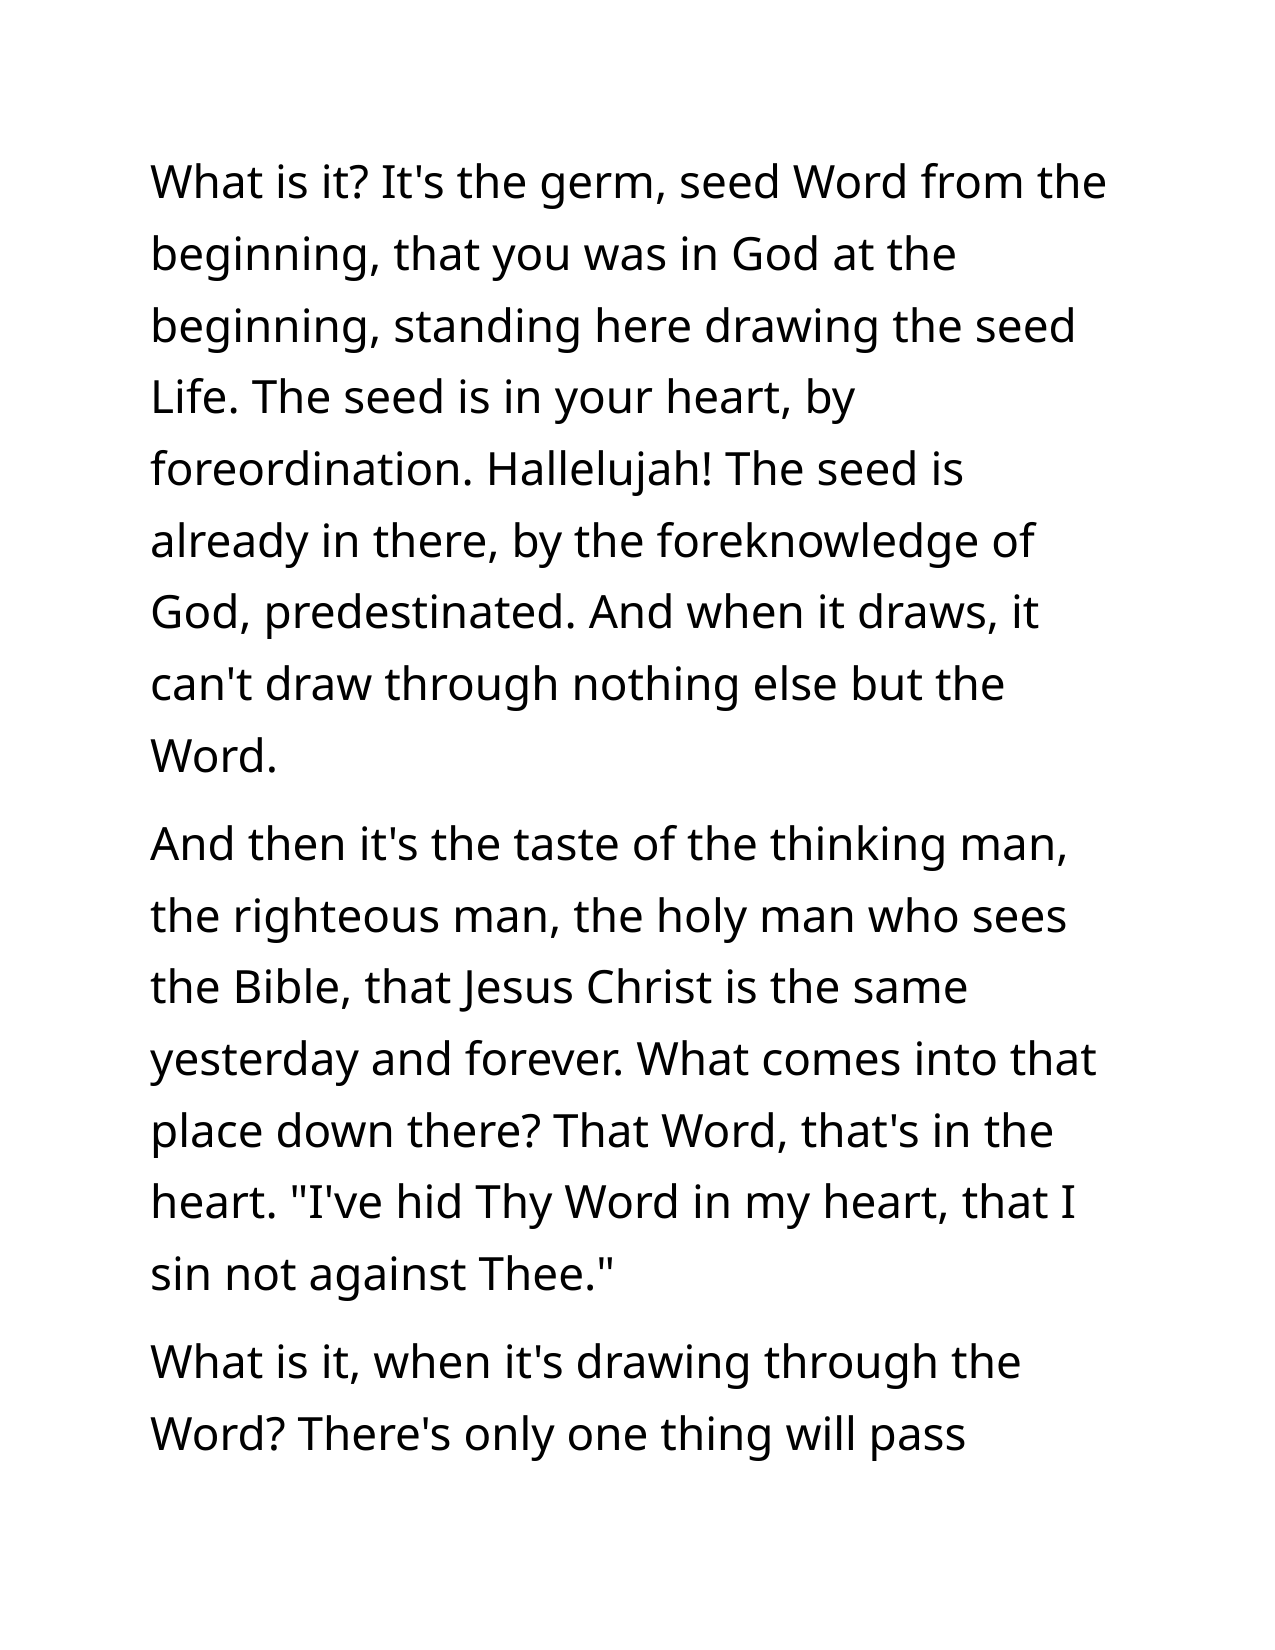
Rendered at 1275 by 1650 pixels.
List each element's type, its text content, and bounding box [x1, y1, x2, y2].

text What is it? It's the germ, seed Word from the beginning, that you was in God at the beginning, standing here drawing the seed Life. The seed is in your heart, by foreordination. Hallelujah! The seed is already in there, by the foreknowledge of God, predestinated. And when it draws, it can't draw through nothing else but the Word. [150, 150, 1125, 786]
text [150, 1330, 1125, 1464]
text And then it's the taste of the thinking man, the righteous man, the holy man who sees the Bible, that Jesus Christ is the same yesterday and forever. What comes into that place down there? That Word, that's in the heart. "I've hid Thy Word in my heart, that I sin not against Thee." [150, 812, 1125, 1304]
